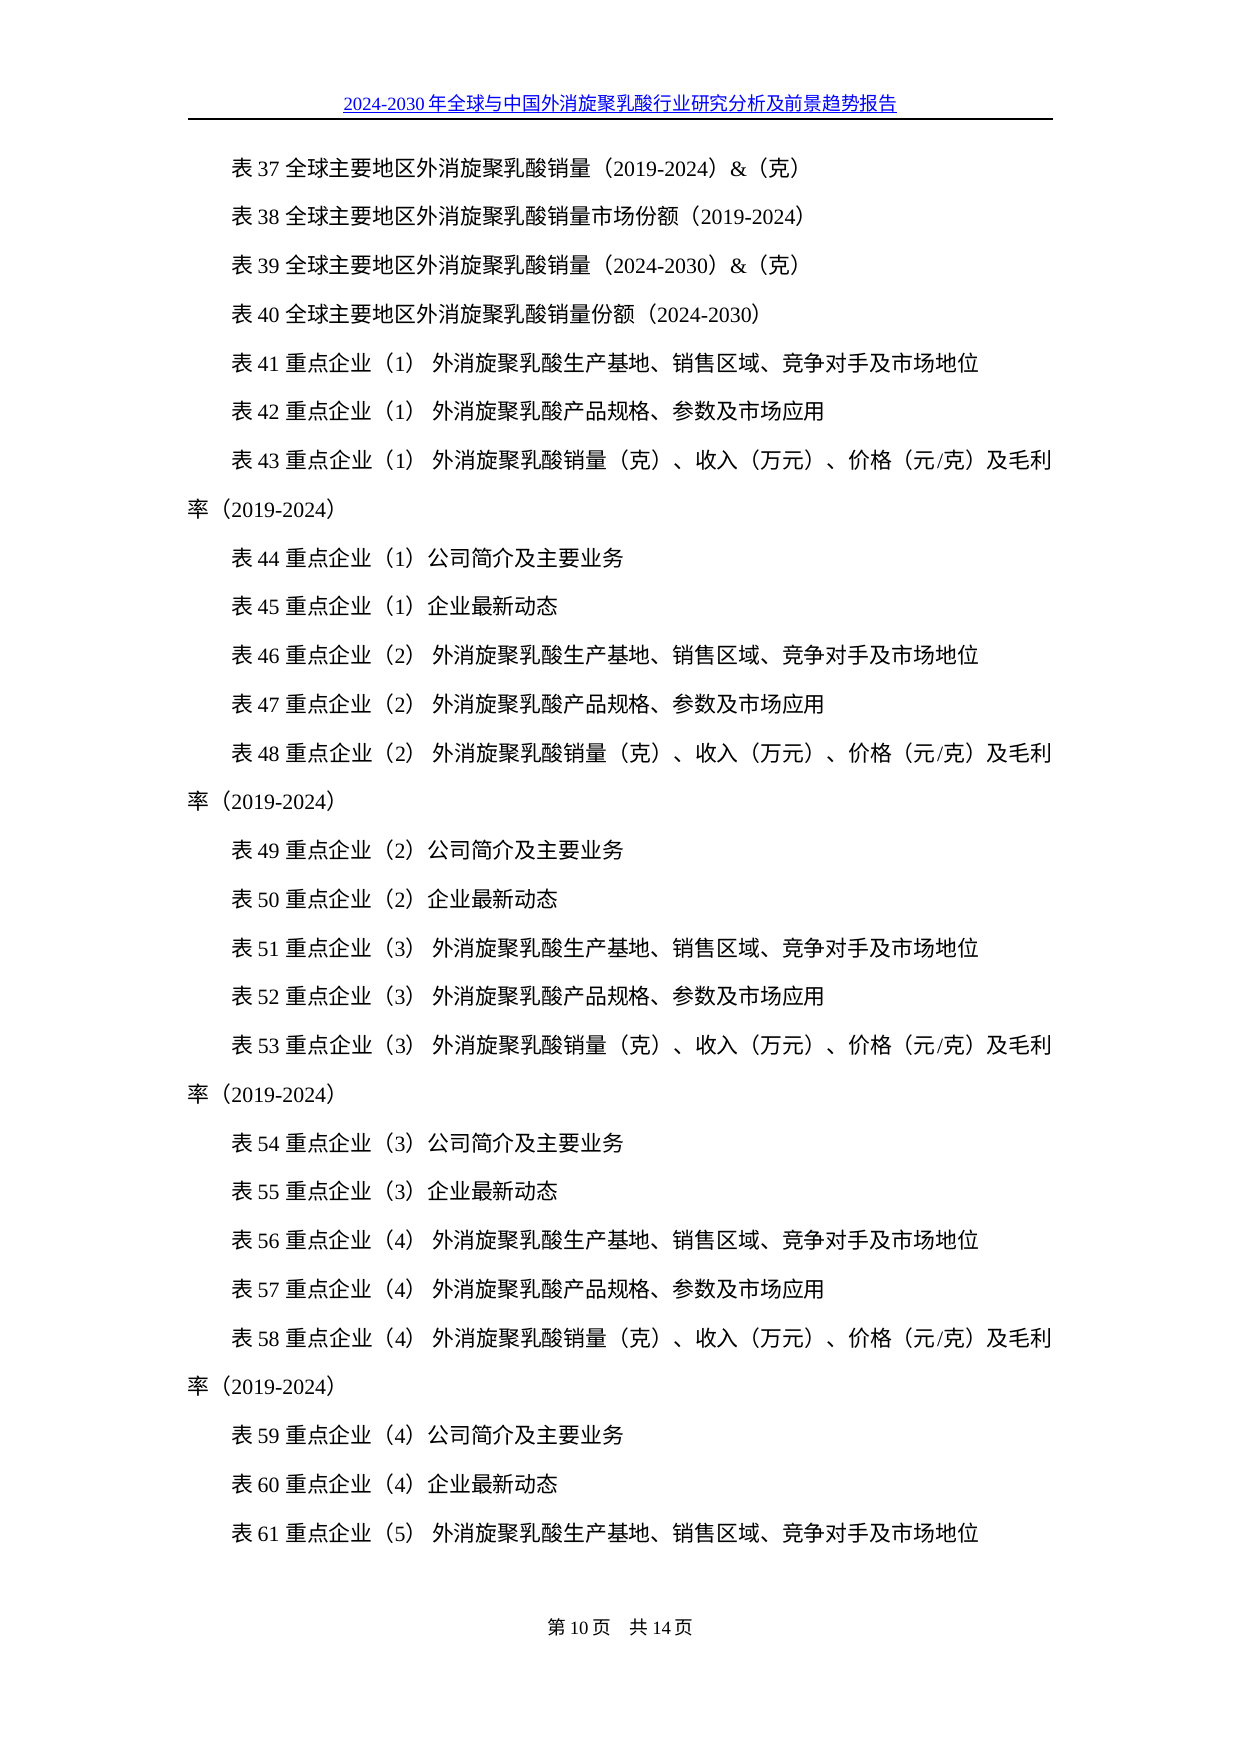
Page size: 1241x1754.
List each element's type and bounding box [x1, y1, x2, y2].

text [187, 150, 1053, 1548]
